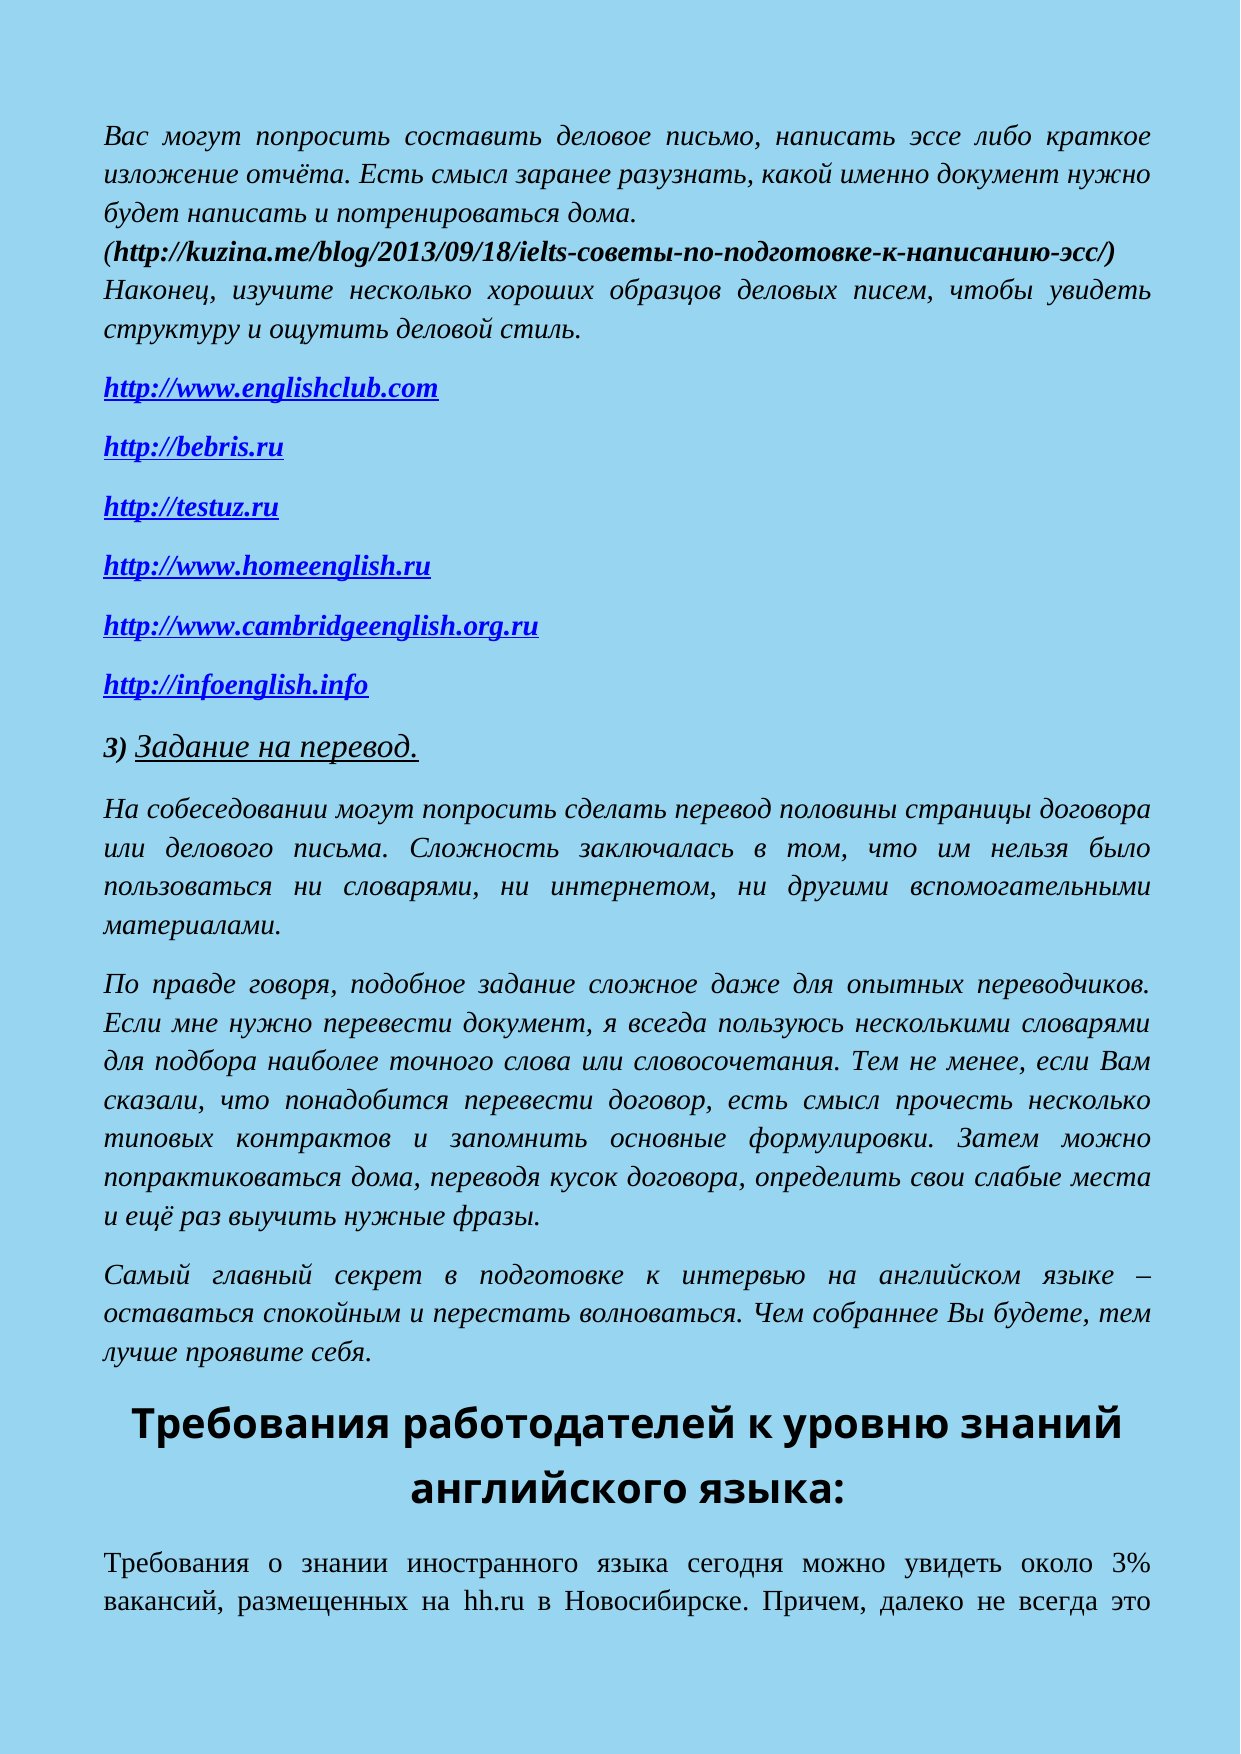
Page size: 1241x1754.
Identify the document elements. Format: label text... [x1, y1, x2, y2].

text Наконец, изучите несколько хороших образцов деловых писем, чтобы увидеть структуру и ощутить деловой стиль. [103, 272, 1152, 344]
text На собеседовании могут попросить сделать перевод половины страницы договора или делового письма. Сложность заключалась в том, что им нельзя было пользоваться ни словарями, ни интернетом, ни другими вспомогательными материалами. [103, 791, 1152, 941]
text http://testuz.ru [103, 489, 1152, 522]
text Вас могут попросить составить деловое письмо, написать эссе либо краткое изложение отчёта. Есть смысл заранее разузнать, какой именно документ нужно будет написать и потренироваться дома. [103, 118, 1152, 229]
text http://infoenglish.info [103, 667, 1152, 701]
text http://www.cambridgeenglish.org.ru [103, 608, 1152, 641]
text По правде говоря, подобное задание сложное даже для опытных переводчиков. Если мне нужно перевести документ, я всегда пользуюсь несколькими словарями для подбора наиболее точного слова или словосочетания. Тем не менее, если Вам сказали, что понадобится перевести договор, есть смысл прочесть несколько типовых контрактов и запомнить основные формулировки. Затем можно попрактиковаться дома, переводя кусок договора, определить свои слабые места и ещё раз выучить нужные фразы. [103, 966, 1152, 1231]
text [103, 1545, 1152, 1617]
text http://bebris.ru [103, 429, 1152, 463]
text 3) Задание на перевод. [103, 726, 1152, 765]
text http://www.englishclub.com [103, 370, 1152, 404]
text (http://kuzina.me/blog/2013/09/18/ielts-советы-по-подготовке-к-написанию-эсс/) [103, 234, 1152, 267]
text Требования работодателей к уровню знаний английского языка: [103, 1393, 1152, 1515]
text Самый главный секрет в подготовке к интервью на английском языке – оставаться спокойным и перестать волноваться. Чем собраннее Вы будете, тем лучше проявите себя. [103, 1257, 1152, 1368]
text http://www.homeenglish.ru [103, 548, 1152, 582]
